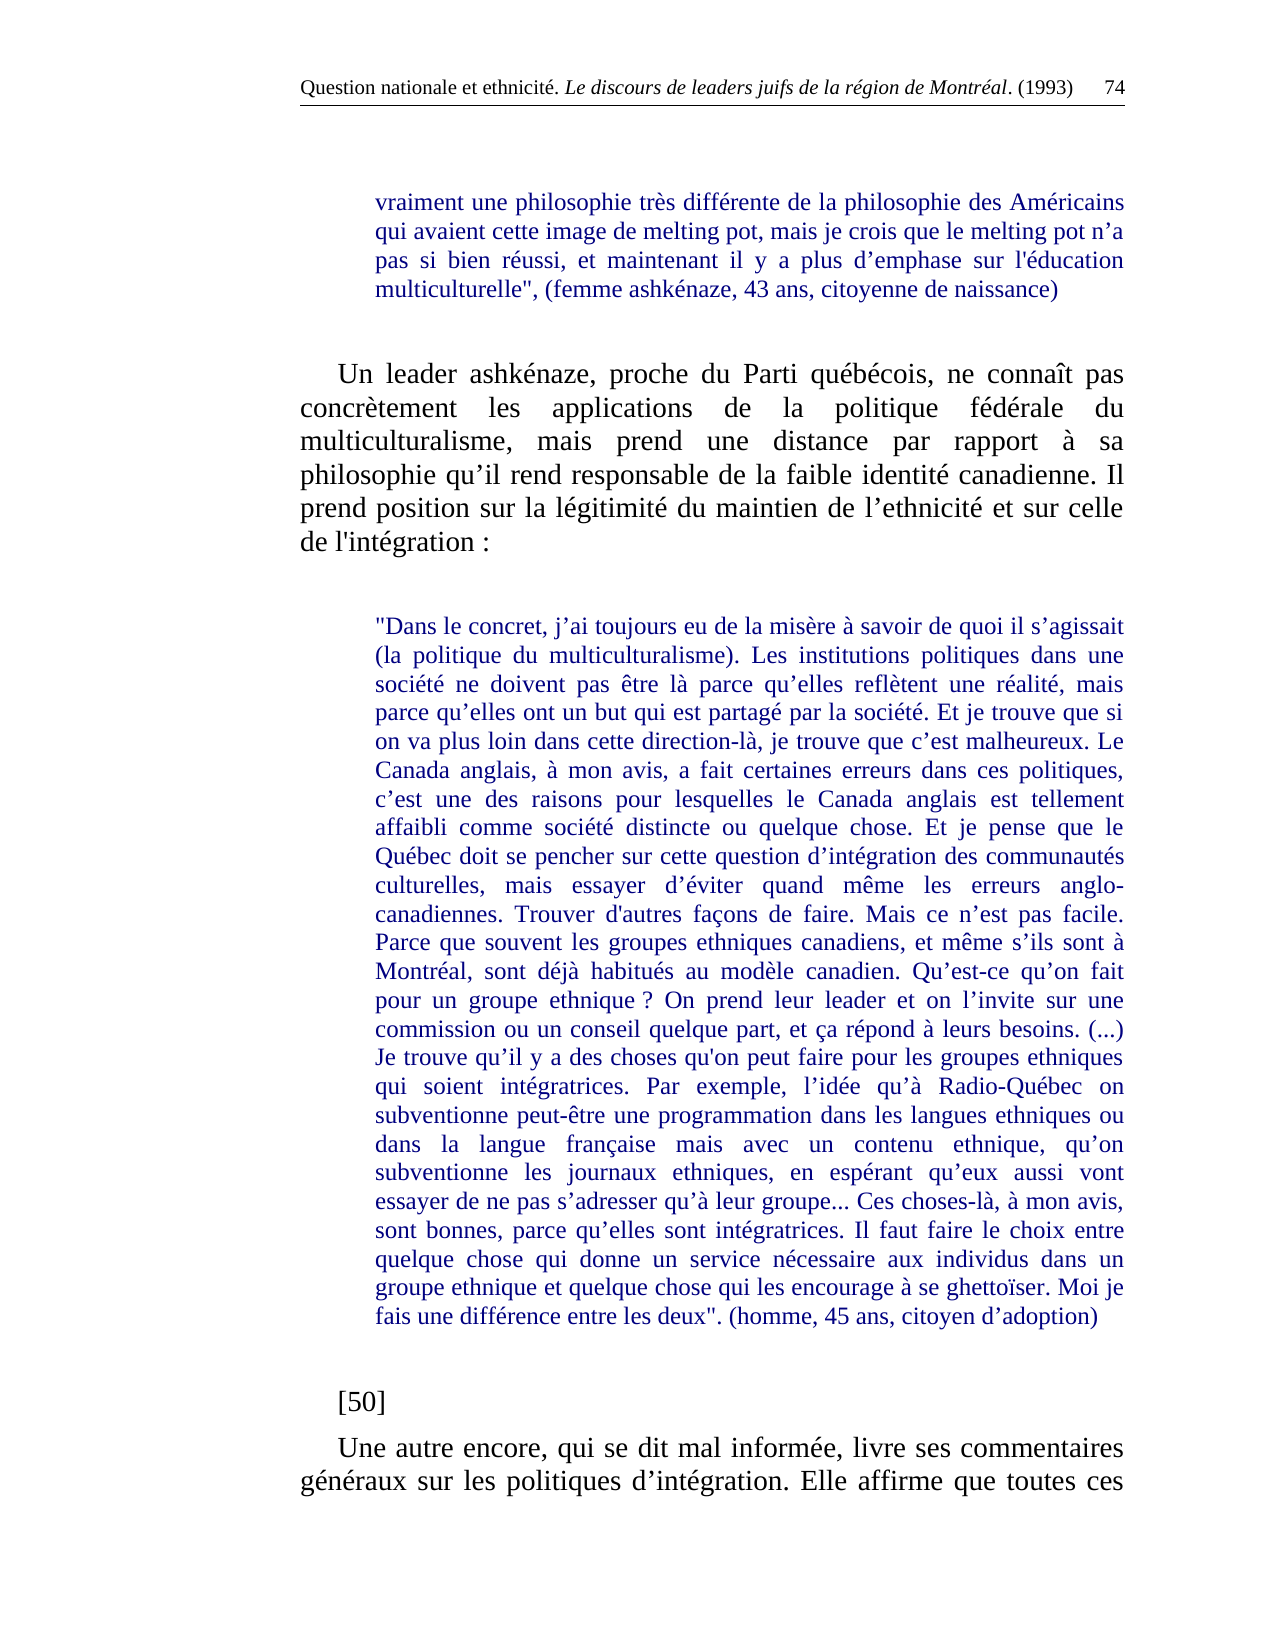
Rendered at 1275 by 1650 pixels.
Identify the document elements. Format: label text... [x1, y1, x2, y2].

text [50] [300, 1384, 1125, 1417]
text "Dans le concret, j’ai toujours eu de la misère à savoir de quoi il s’agissait (la politique du multiculturalisme). Les institutions politiques dans une société ne doivent pas être là parce qu’elles reflètent une réalité, mais parce qu’elles ont un but qui est partagé par la société. Et je trouve que si on va plus loin dans cette direction-là, je trouve que c’est malheureux. Le Canada anglais, à mon avis, a fait certaines erreurs dans ces politiques, c’est une des raisons pour lesquelles le Canada anglais est tellement affaibli comme société distincte ou quelque chose. Et je pense que le Québec doit se pencher sur cette question d’intégration des communautés culturelles, mais essayer d’éviter quand même les erreurs anglo-canadiennes. Trouver d'autres façons de faire. Mais ce n’est pas facile. Parce que souvent les groupes ethniques canadiens, et même s’ils sont à Montréal, sont déjà habitués au modèle canadien. Qu’est-ce qu’on fait pour un groupe ethnique ? On prend leur leader et on l’invite sur une commission ou un conseil quelque part, et ça répond à leurs besoins. (...) Je trouve qu’il y a des choses qu'on peut faire pour les groupes ethniques qui soient intégratrices. Par exemple, l’idée qu’à Radio-Québec on subventionne peut-être une programmation dans les langues ethniques ou dans la langue française mais avec un contenu ethnique, qu’on subventionne les journaux ethniques, en espérant qu’eux aussi vont essayer de ne pas s’adresser qu’à leur groupe... Ces choses-là, à mon avis, sont bonnes, parce qu’elles sont intégratrices. Il faut faire le choix entre quelque chose qui donne un service nécessaire aux individus dans un groupe ethnique et quelque chose qui les encourage à se ghettoïser. Moi je fais une différence entre les deux". (homme, 45 ans, citoyen d’adoption) [375, 611, 1125, 1330]
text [300, 1430, 1125, 1497]
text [375, 187, 1125, 302]
text Un leader ashkénaze, proche du Parti québécois, ne connaît pas concrètement les applications de la politique fédérale du multiculturalisme, mais prend une distance par rapport à sa philosophie qu’il rend responsable de la faible identité canadienne. Il prend position sur la légitimité du maintien de l’ethnicité et sur celle de l'intégration : [300, 356, 1125, 557]
